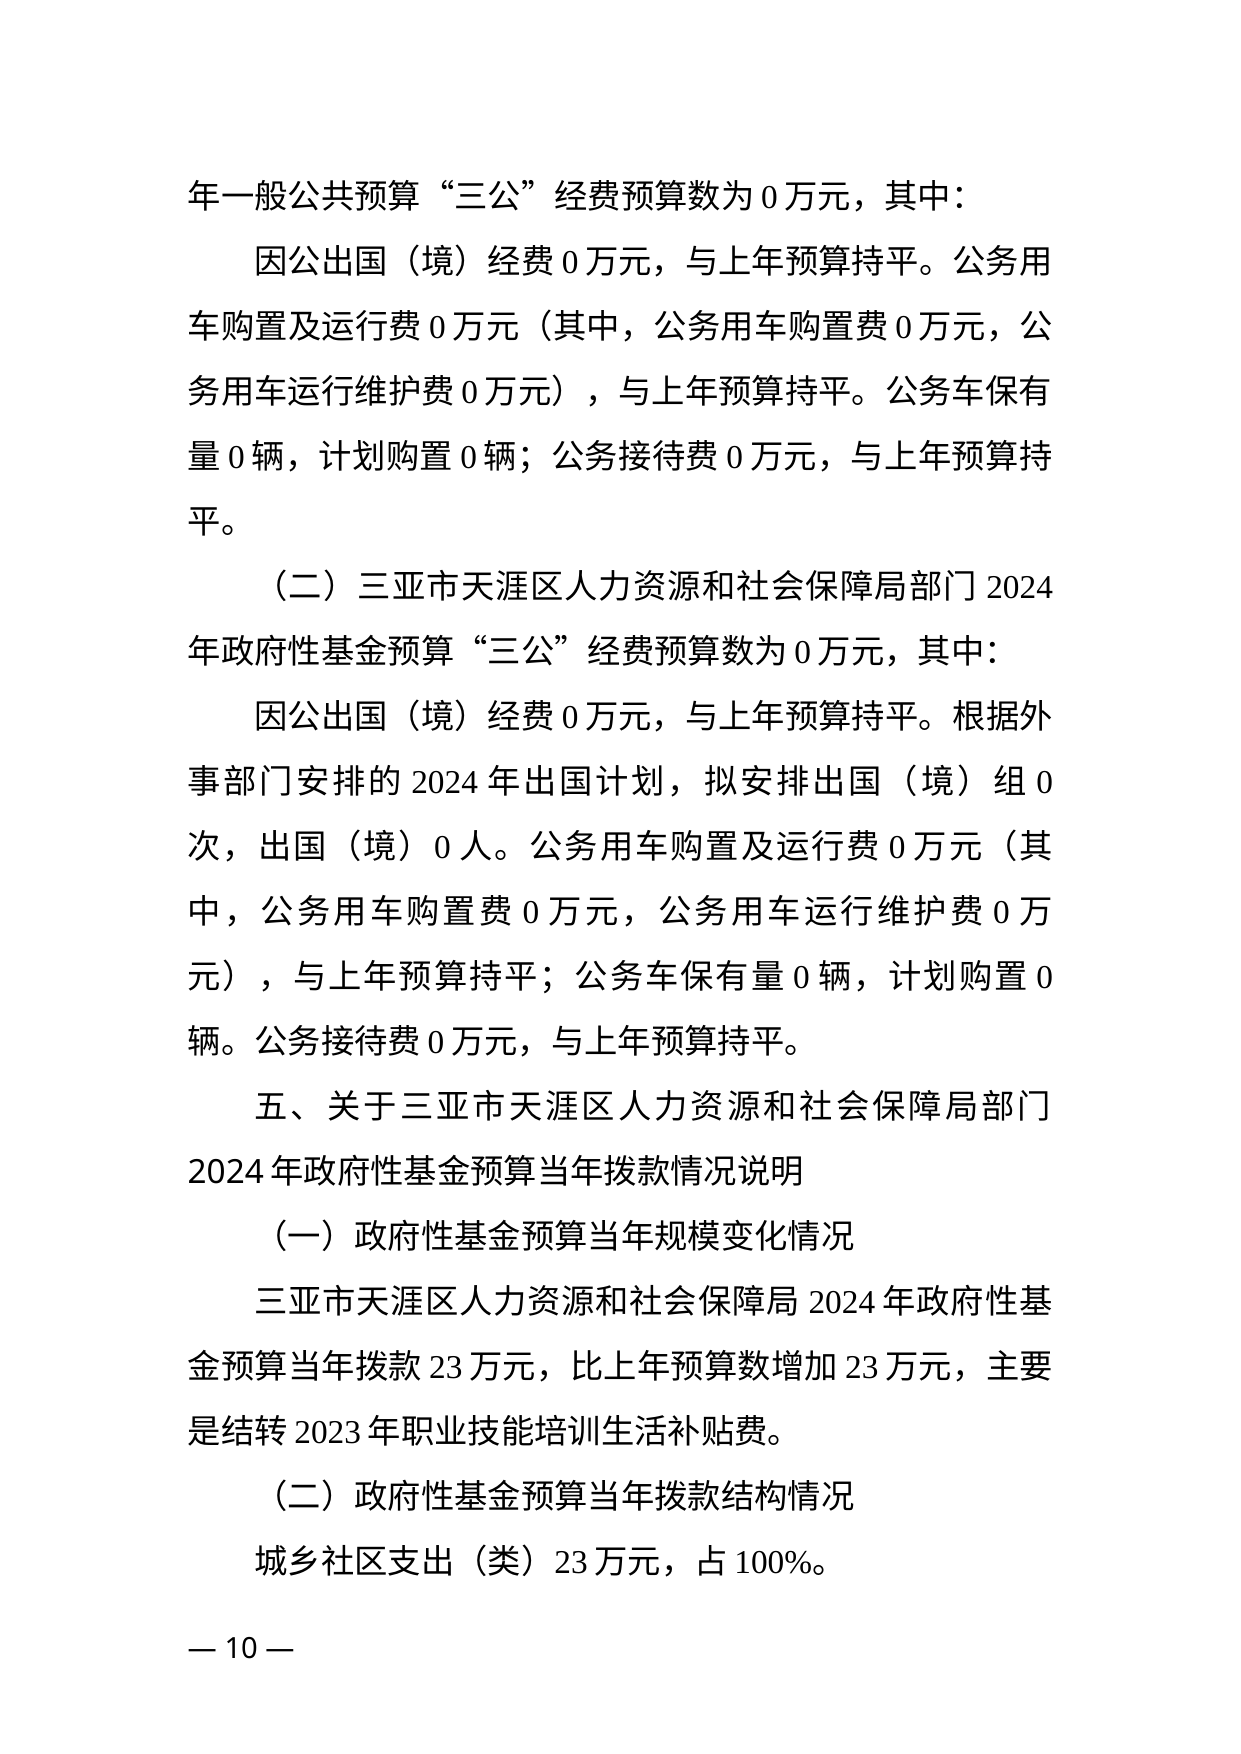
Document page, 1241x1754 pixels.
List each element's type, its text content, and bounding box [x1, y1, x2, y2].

text （二）政府性基金预算当年拨款结构情况 [187, 1462, 1053, 1527]
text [187, 162, 1053, 227]
text 城乡社区支出（类）23万元，占100%。 [187, 1527, 1053, 1592]
text 五、关于三亚市天涯区人力资源和社会保障局部门2024年政府性基金预算当年拨款情况说明 [187, 1072, 1053, 1202]
text 三亚市天涯区人力资源和社会保障局2024年政府性基金预算当年拨款23万元，比上年预算数增加23万元，主要是结转2023年职业技能培训生活补贴费。 [187, 1267, 1053, 1462]
text 因公出国（境）经费0万元，与上年预算持平。公务用车购置及运行费0万元（其中，公务用车购置费0万元，公务用车运行维护费0万元），与上年预算持平。公务车保有量0辆，计划购置0辆；公务接待费0万元，与上年预算持平。 [187, 227, 1053, 552]
text （一）政府性基金预算当年规模变化情况 [187, 1202, 1053, 1267]
text 因公出国（境）经费0万元，与上年预算持平。根据外事部门安排的2024年出国计划，拟安排出国（境）组0次，出国（境）0人。公务用车购置及运行费0万元（其中，公务用车购置费0万元，公务用车运行维护费0万元），与上年预算持平；公务车保有量0辆，计划购置0辆。公务接待费0万元，与上年预算持平。 [187, 682, 1053, 1072]
text （二）三亚市天涯区人力资源和社会保障局部门2024年政府性基金预算“三公”经费预算数为0万元，其中： [187, 552, 1053, 682]
